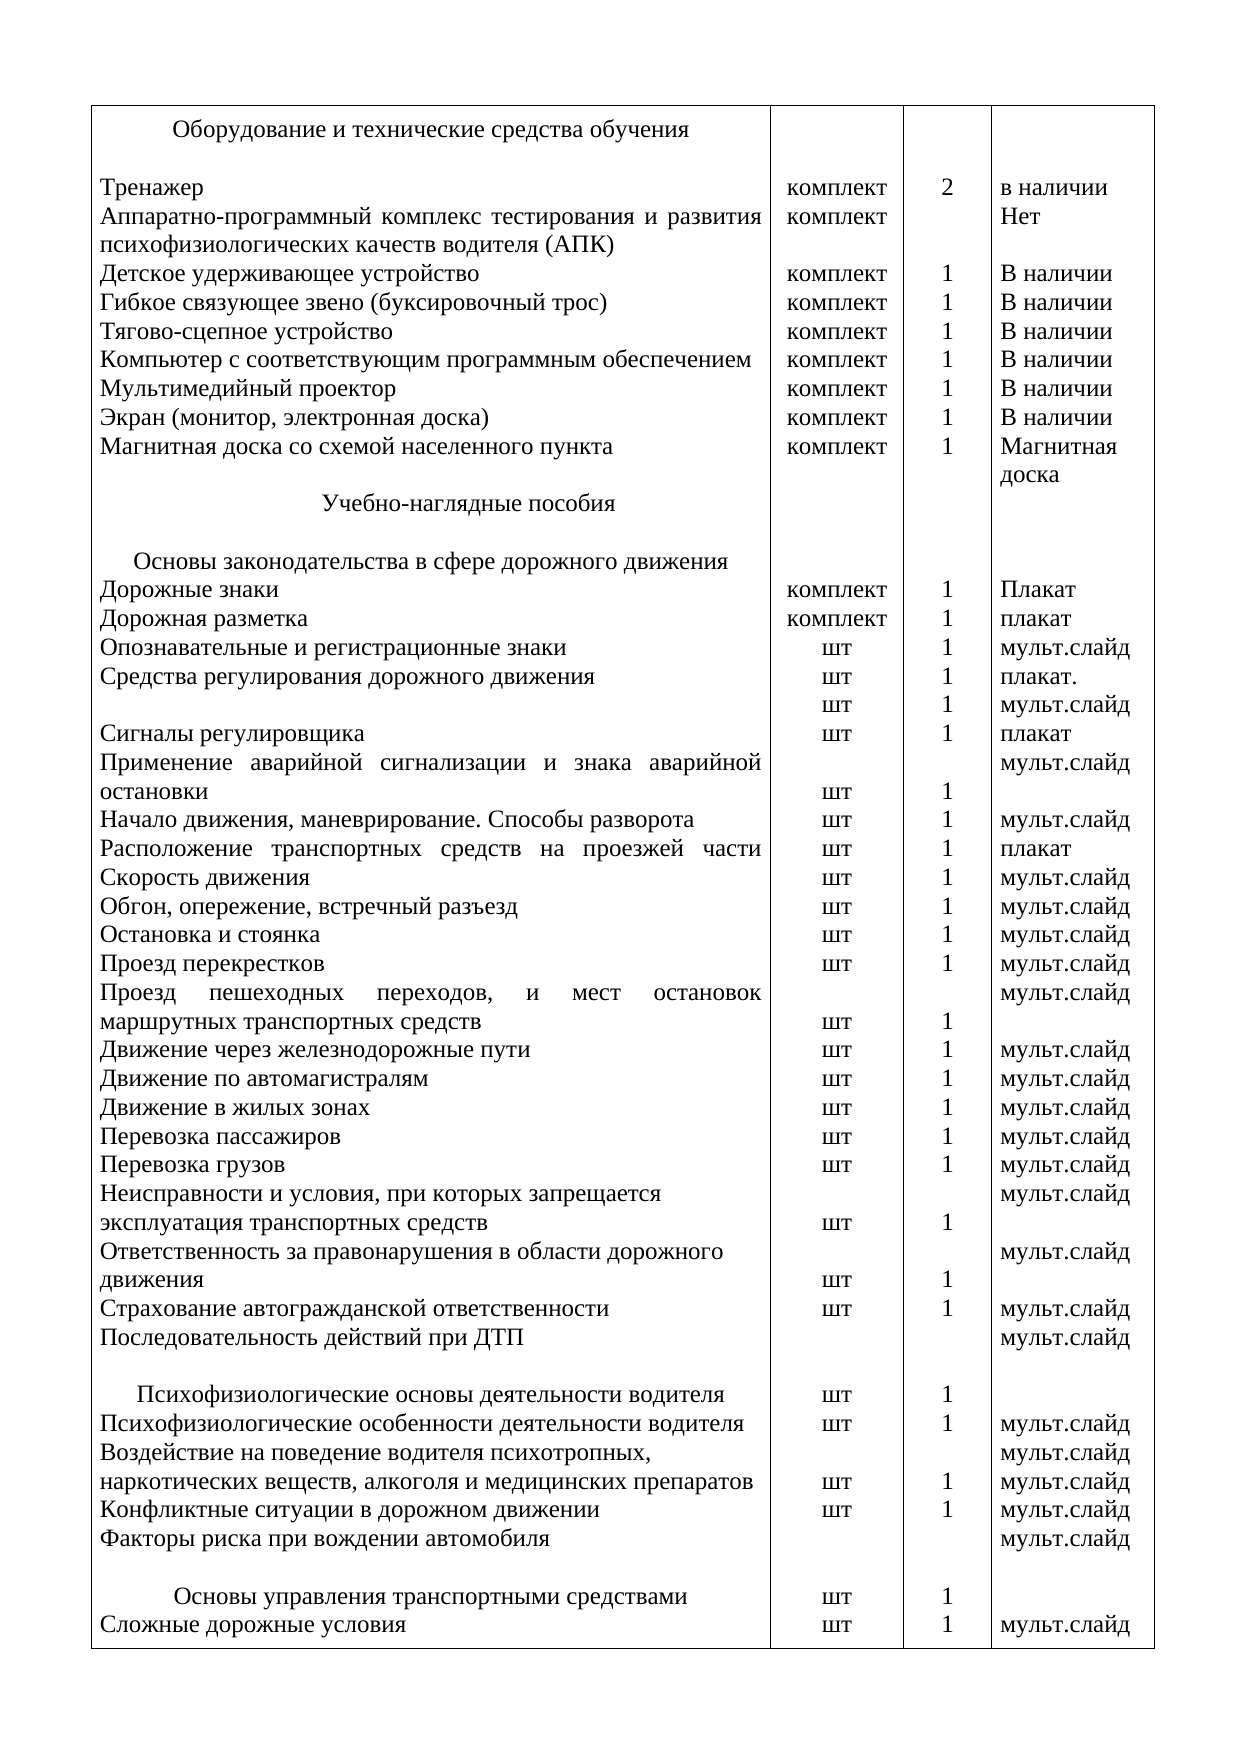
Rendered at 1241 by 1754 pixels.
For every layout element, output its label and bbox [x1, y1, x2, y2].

table_cell [904, 106, 991, 1648]
table_cell [992, 106, 1154, 1648]
table_cell [771, 106, 903, 1648]
table_cell [92, 106, 770, 1648]
